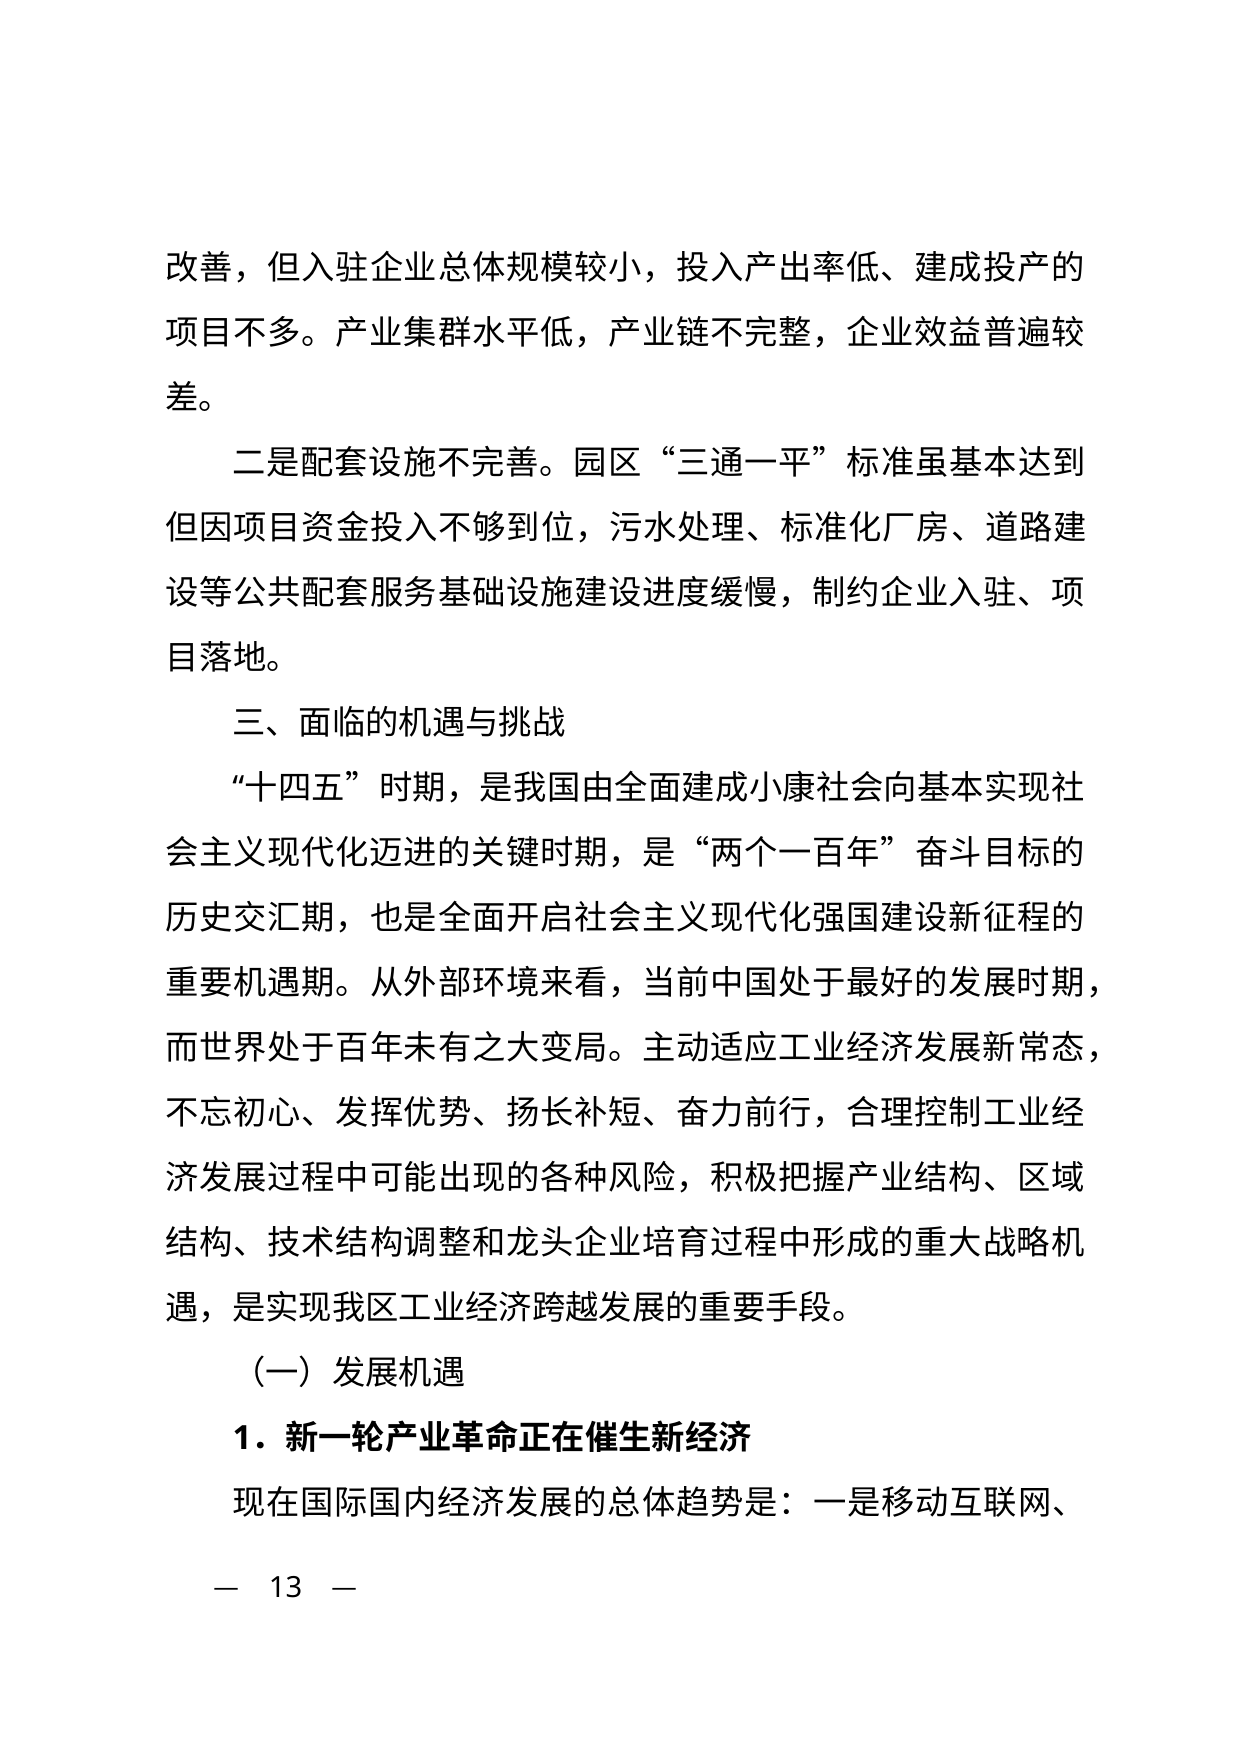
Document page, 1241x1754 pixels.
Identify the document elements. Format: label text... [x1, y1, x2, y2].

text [165, 233, 1087, 428]
text “十四五”时期，是我国由全面建成小康社会向基本实现社会主义现代化迈进的关键时期，是“两个一百年”奋斗目标的历史交汇期，也是全面开启社会主义现代化强国建设新征程的重要机遇期。从外部环境来看，当前中国处于最好的发展时期，而世界处于百年未有之大变局。主动适应工业经济发展新常态，不忘初心、发挥优势、扬长补短、奋力前行，合理控制工业经济发展过程中可能出现的各种风险，积极把握产业结构、区域结构、技术结构调整和龙头企业培育过程中形成的重大战略机遇，是实现我区工业经济跨越发展的重要手段。 [165, 753, 1087, 1338]
text 三、面临的机遇与挑战 [165, 688, 1087, 753]
text （一）发展机遇 [165, 1338, 1087, 1403]
text 1．新一轮产业革命正在催生新经济 [165, 1403, 1087, 1468]
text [165, 1468, 1087, 1533]
text 二是配套设施不完善。园区“三通一平”标准虽基本达到，但因项目资金投入不够到位，污水处理、标准化厂房、道路建设等公共配套服务基础设施建设进度缓慢，制约企业入驻、项目落地。 [165, 428, 1087, 688]
